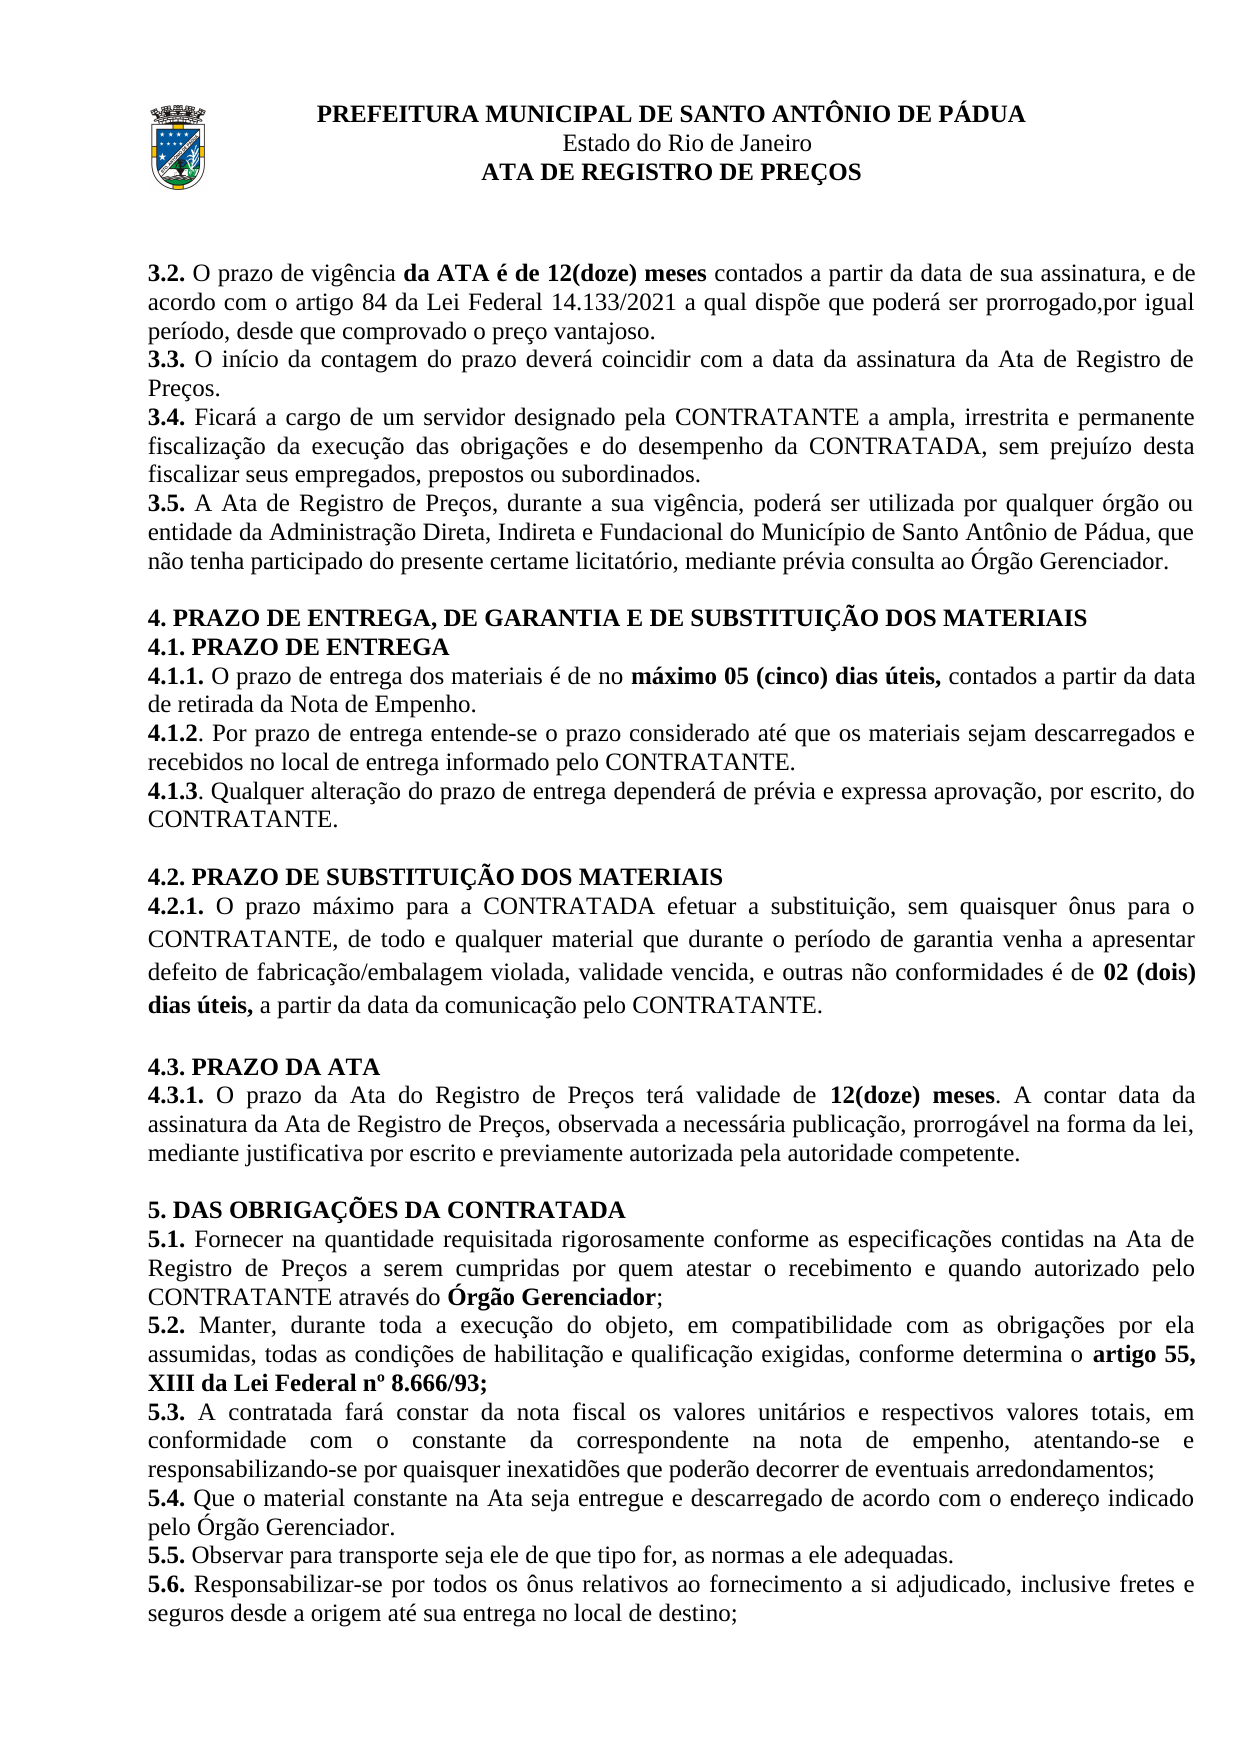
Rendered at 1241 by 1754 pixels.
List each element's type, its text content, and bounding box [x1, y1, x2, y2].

text 5.3. A contratada fará constar da nota fiscal os valores unitários e respectivos valores totais, em conformidade com o constante da correspondente na nota de empenho, atentando-se e responsabilizando-se por quaisquer inexatidões que poderão decorrer de eventuais arredondamentos; [148, 1397, 1196, 1483]
text 5. DAS OBRIGAÇÕES DA CONTRATADA [148, 1195, 1196, 1224]
text 5.6. Responsabilizar-se por todos os ônus relativos ao fornecimento a si adjudicado, inclusive fretes e seguros desde a origem até sua entrega no local de destino; [148, 1569, 1196, 1627]
text 3.2. O prazo de vigência da ATA é de 12(doze) meses contados a partir da data de sua assinatura, e de acordo com o artigo 84 da Lei Federal 14.133/2021 a qual dispõe que poderá ser prorrogado,por igual período, desde que comprovado o preço vantajoso. [148, 258, 1196, 344]
text 4.1. PRAZO DE ENTREGA [148, 632, 1196, 661]
text 3.4. Ficará a cargo de um servidor designado pela CONTRATANTE a ampla, irrestrita e permanente fiscalização da execução das obrigações e do desempenho da CONTRATADA, sem prejuízo desta fiscalizar seus empregados, prepostos ou subordinados. [148, 402, 1196, 488]
text 4.1.1. O prazo de entrega dos materiais é de no máximo 05 (cinco) dias úteis, contados a partir da data de retirada da Nota de Empenho. [148, 661, 1196, 718]
text 5.5. Observar para transporte seja ele de que tipo for, as normas a ele adequadas. [148, 1540, 1196, 1569]
text 4.1.3. Qualquer alteração do prazo de entrega dependerá de prévia e expressa aprovação, por escrito, do CONTRATANTE. [148, 776, 1196, 833]
text 4.2.1. O prazo máximo para a CONTRATADA efetuar a substituição, sem quaisquer ônus para o CONTRATANTE, de todo e qualquer material que durante o período de garantia venha a apresentar defeito de fabricação/embalagem violada, validade vencida, e outras não conformidades é de 02 (dois) dias úteis, a partir da data da comunicação pelo CONTRATANTE. [148, 891, 1196, 1018]
text 4.3.1. O prazo da Ata do Registro de Preços terá validade de 12(doze) meses. A contar data da assinatura da Ata de Registro de Preços, observada a necessária publicação, prorrogável na forma da lei, mediante justificativa por escrito e previamente autorizada pela autoridade competente. [148, 1080, 1196, 1167]
text 4. PRAZO DE ENTREGA, DE GARANTIA E DE SUBSTITUIÇÃO DOS MATERIAIS [148, 603, 1196, 632]
text 4.1.2. Por prazo de entrega entende-se o prazo considerado até que os materiais sejam descarregados e recebidos no local de entrega informado pelo CONTRATANTE. [148, 718, 1196, 776]
text 4.2. PRAZO DE SUBSTITUIÇÃO DOS MATERIAIS [148, 862, 1196, 891]
text 3.5. A Ata de Registro de Preços, durante a sua vigência, poderá ser utilizada por qualquer órgão ou entidade da Administração Direta, Indireta e Fundacional do Município de Santo Antônio de Pádua, que não tenha participado do presente certame licitatório, mediante prévia consulta ao Órgão Gerenciador. [148, 488, 1196, 574]
text 5.2. Manter, durante toda a execução do objeto, em compatibilidade com as obrigações por ela assumidas, todas as condições de habilitação e qualificação exigidas, conforme determina o artigo 55, XIII da Lei Federal nº 8.666/93; [148, 1310, 1196, 1397]
text 5.4. Que o material constante na Ata seja entregue e descarregado de acordo com o endereço indicado pelo Órgão Gerenciador. [148, 1483, 1196, 1540]
text 4.3. PRAZO DA ATA [148, 1052, 1196, 1080]
picture [147, 103, 209, 192]
text 3.3. O início da contagem do prazo deverá coincidir com a data da assinatura da Ata de Registro de Preços. [148, 344, 1196, 402]
text 5.1. Fornecer na quantidade requisitada rigorosamente conforme as especificações contidas na Ata de Registro de Preços a serem cumpridas por quem atestar o recebimento e quando autorizado pelo CONTRATANTE através do Órgão Gerenciador; [148, 1224, 1196, 1310]
